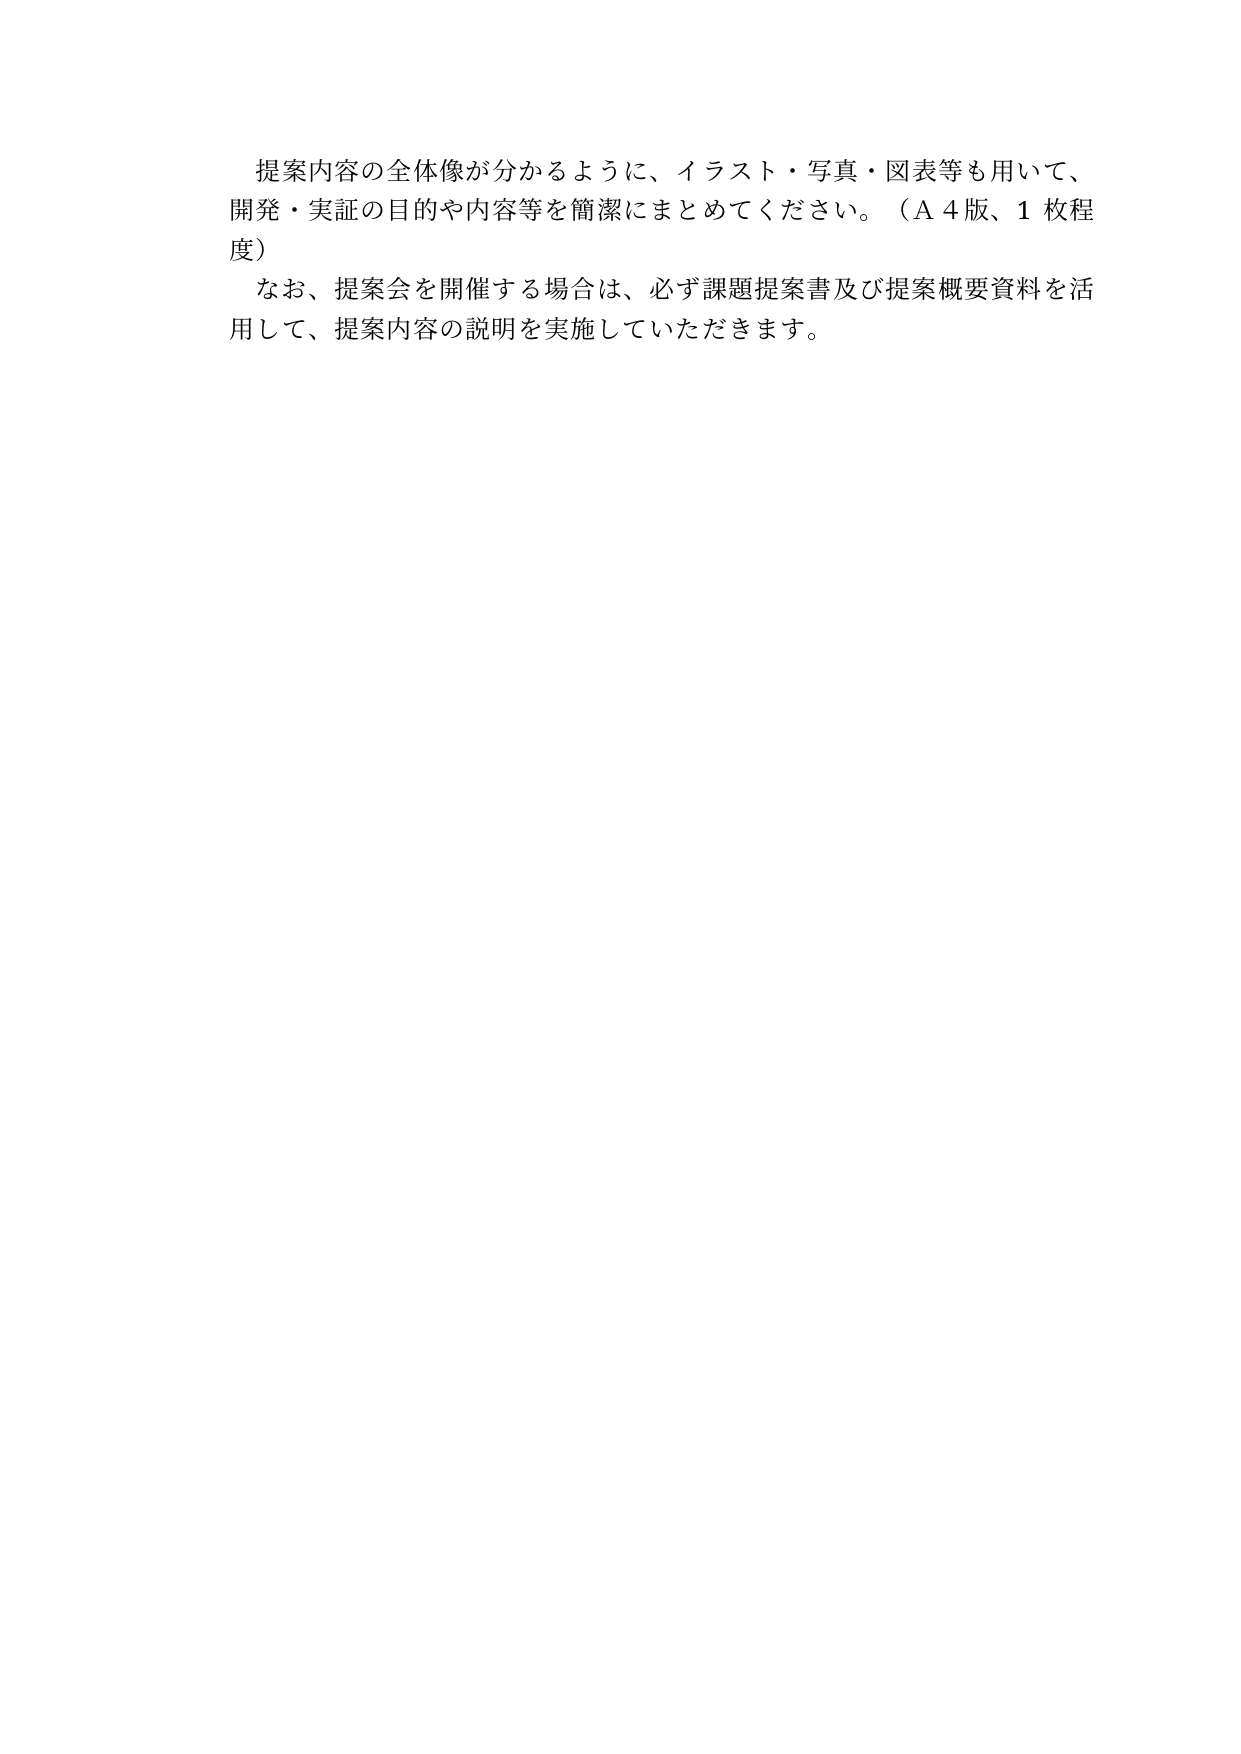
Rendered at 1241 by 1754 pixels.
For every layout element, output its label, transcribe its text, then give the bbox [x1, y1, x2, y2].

text なお、提案会を開催する場合は、必ず課題提案書及び提案概要資料を活用して、提案内容の説明を実施していただきます。 [174, 268, 1096, 347]
text 提案内容の全体像が分かるように、イラスト・写真・図表等も用いて、開発・実証の目的や内容等を簡潔にまとめてください。（Ａ４版、1枚程度） [220, 149, 1096, 268]
